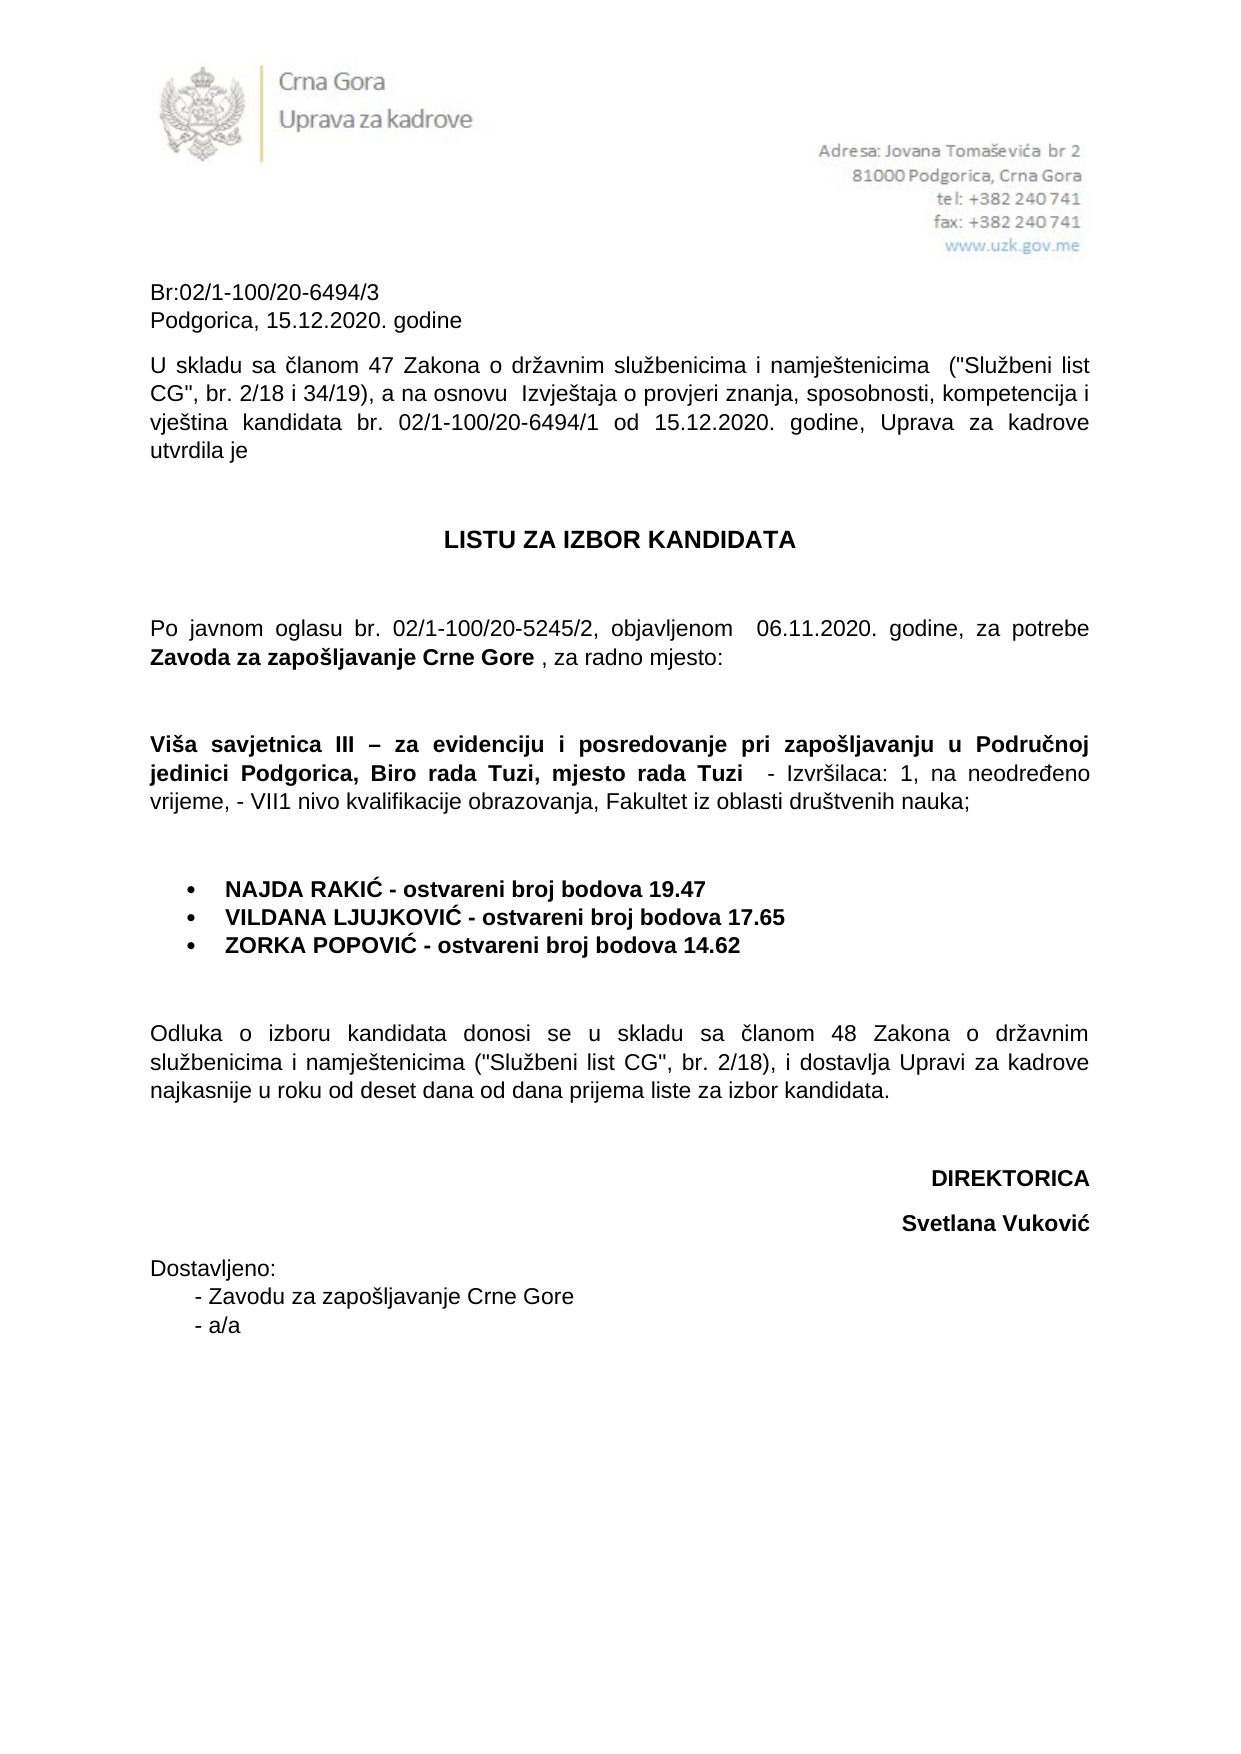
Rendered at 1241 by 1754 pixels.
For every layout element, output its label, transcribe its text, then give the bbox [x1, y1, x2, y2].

text Podgorica, 15.12.2020. godine [150, 307, 1090, 333]
text Odluka o izboru kandidata donosi se u skladu sa članom 48 Zakona o državnim službenicima i namještenicima ("Službeni list CG", br. 2/18), i dostavlja Upravi za kadrove najkasnije u roku od deset dana od dana prijema liste za izbor kandidata. [150, 1020, 1090, 1103]
text Svetlana Vuković [150, 1210, 1090, 1236]
text U skladu sa članom 47 Zakona o državnim službenicima i namještenicima ("Službeni list CG", br. 2/18 i 34/19), a na osnovu Izvještaja o provjeri znanja, sposobnosti, kompetencija i vještina kandidata br. 02/1-100/20-6494/1 od 15.12.2020. godine, Uprava za kadrove utvrdila je [150, 352, 1090, 464]
list NAJDA RAKIĆ - ostvareni broj bodova 19.47 [187, 876, 1090, 902]
picture [151, 52, 1089, 260]
text Dostavljeno: [150, 1255, 1090, 1281]
text LISTU ZA IZBOR KANDIDATA [150, 525, 1090, 554]
text - a/a [150, 1312, 1090, 1338]
text - Zavodu za zapošljavanje Crne Gore [150, 1283, 1090, 1309]
list ZORKA POPOVIĆ - ostvareni broj bodova 14.62 [187, 932, 1090, 959]
text Po javnom oglasu br. 02/1-100/20-5245/2, objavljenom 06.11.2020. godine, za potrebe Zavoda za zapošljavanje Crne Gore , za radno mjesto: [150, 615, 1090, 670]
list VILDANA LJUJKOVIĆ - ostvareni broj bodova 17.65 [187, 904, 1090, 930]
text Viša savjetnica III – za evidenciju i posredovanje pri zapošljavanju u Područnoj jedinici Podgorica, Biro rada Tuzi, mjesto rada Tuzi - Izvršilaca: 1, na neodređeno vrijeme, - VII1 nivo kvalifikacije obrazovanja, Fakultet iz oblasti društvenih nauka; [150, 731, 1090, 814]
text DIREKTORICA [150, 1164, 1090, 1191]
text Br:02/1-100/20-6494/3 [150, 278, 1090, 305]
